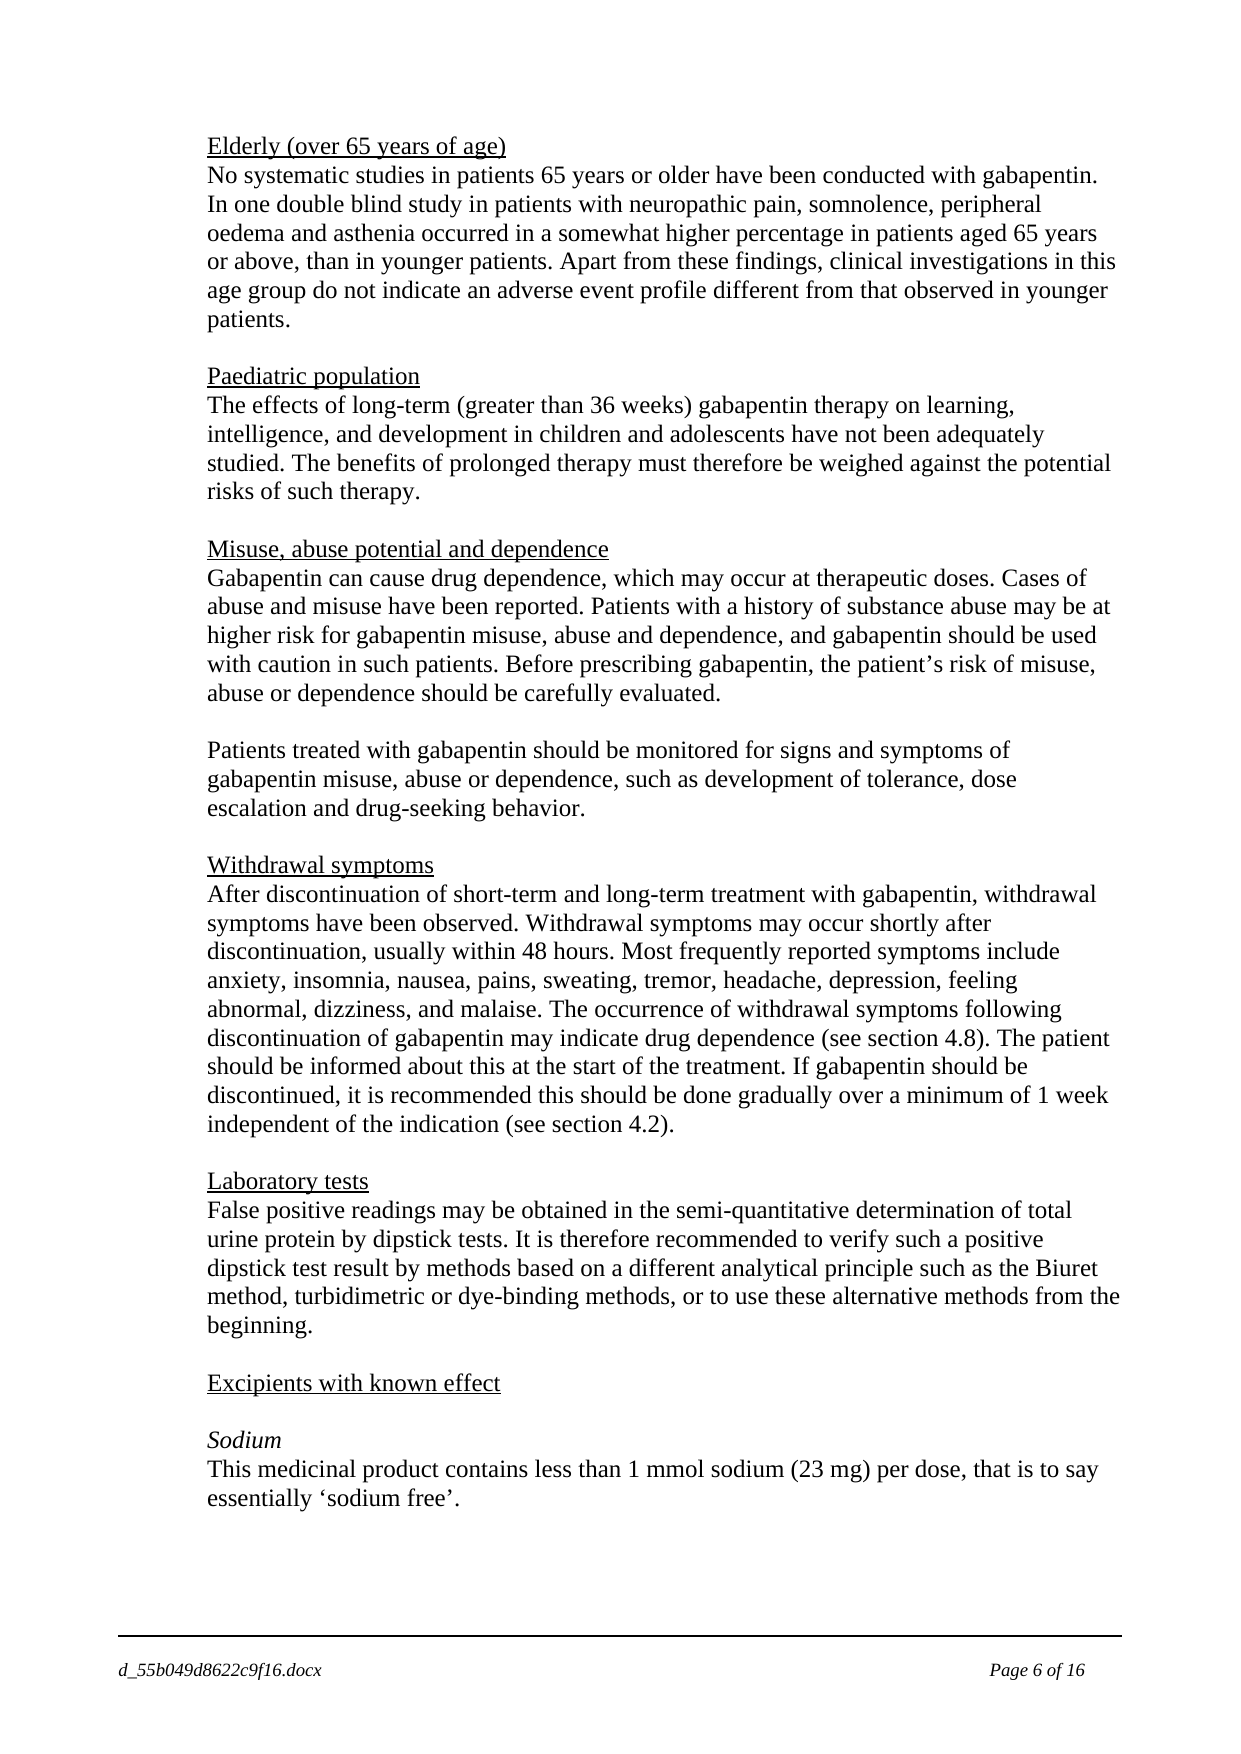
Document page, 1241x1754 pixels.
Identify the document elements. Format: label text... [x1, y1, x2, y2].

text Paediatric population [207, 361, 1122, 390]
text Withdrawal symptoms [207, 850, 1122, 879]
text No systematic studies in patients 65 years or older have been conducted with gabapentin. In one double blind study in patients with neuropathic pain, somnolence, peripheral oedema and asthenia occurred in a somewhat higher percentage in patients aged 65 years or above, than in younger patients. Apart from these findings, clinical investigations in this age group do not indicate an adverse event profile different from that observed in younger patients. [207, 160, 1122, 333]
text After discontinuation of short-term and long-term treatment with gabapentin, withdrawal symptoms have been observed. Withdrawal symptoms may occur shortly after discontinuation, usually within 48 hours. Most frequently reported symptoms include anxiety, insomnia, nausea, pains, sweating, tremor, headache, depression, feeling abnormal, dizziness, and malaise. The occurrence of withdrawal symptoms following discontinuation of gabapentin may indicate drug dependence (see section 4.8). The patient should be informed about this at the start of the treatment. If gabapentin should be discontinued, it is recommended this should be done gradually over a minimum of 1 week independent of the indication (see section 4.2). [207, 879, 1122, 1138]
text False positive readings may be obtained in the semi-quantitative determination of total urine protein by dipstick tests. It is therefore recommended to verify such a positive dipstick test result by methods based on a different analytical principle such as the Biuret method, turbidimetric or dye-binding methods, or to use these alternative methods from the beginning. [207, 1195, 1122, 1339]
text Gabapentin can cause drug dependence, which may occur at therapeutic doses. Cases of abuse and misuse have been reported. Patients with a history of substance abuse may be at higher risk for gabapentin misuse, abuse and dependence, and gabapentin should be used with caution in such patients. Before prescribing gabapentin, the patient’s risk of misuse, abuse or dependence should be carefully evaluated. [207, 563, 1122, 706]
text Patients treated with gabapentin should be monitored for signs and symptoms of gabapentin misuse, abuse or dependence, such as development of tolerance, dose escalation and drug-seeking behavior. [207, 735, 1122, 821]
text Misuse, abuse potential and dependence [207, 534, 1122, 563]
text Laboratory tests [207, 1166, 1122, 1195]
text This medicinal product contains less than 1 mmol sodium (23 mg) per dose, that is to say essentially ‘sodium free’. [207, 1454, 1122, 1511]
text Sodium [207, 1425, 1122, 1454]
text Excipients with known effect [207, 1368, 1122, 1396]
text The effects of long-term (greater than 36 weeks) gabapentin therapy on learning, intelligence, and development in children and adolescents have not been adequately studied. The benefits of prolonged therapy must therefore be weighed against the potential risks of such therapy. [207, 390, 1122, 505]
text Elderly (over 65 years of age) [207, 131, 1122, 160]
